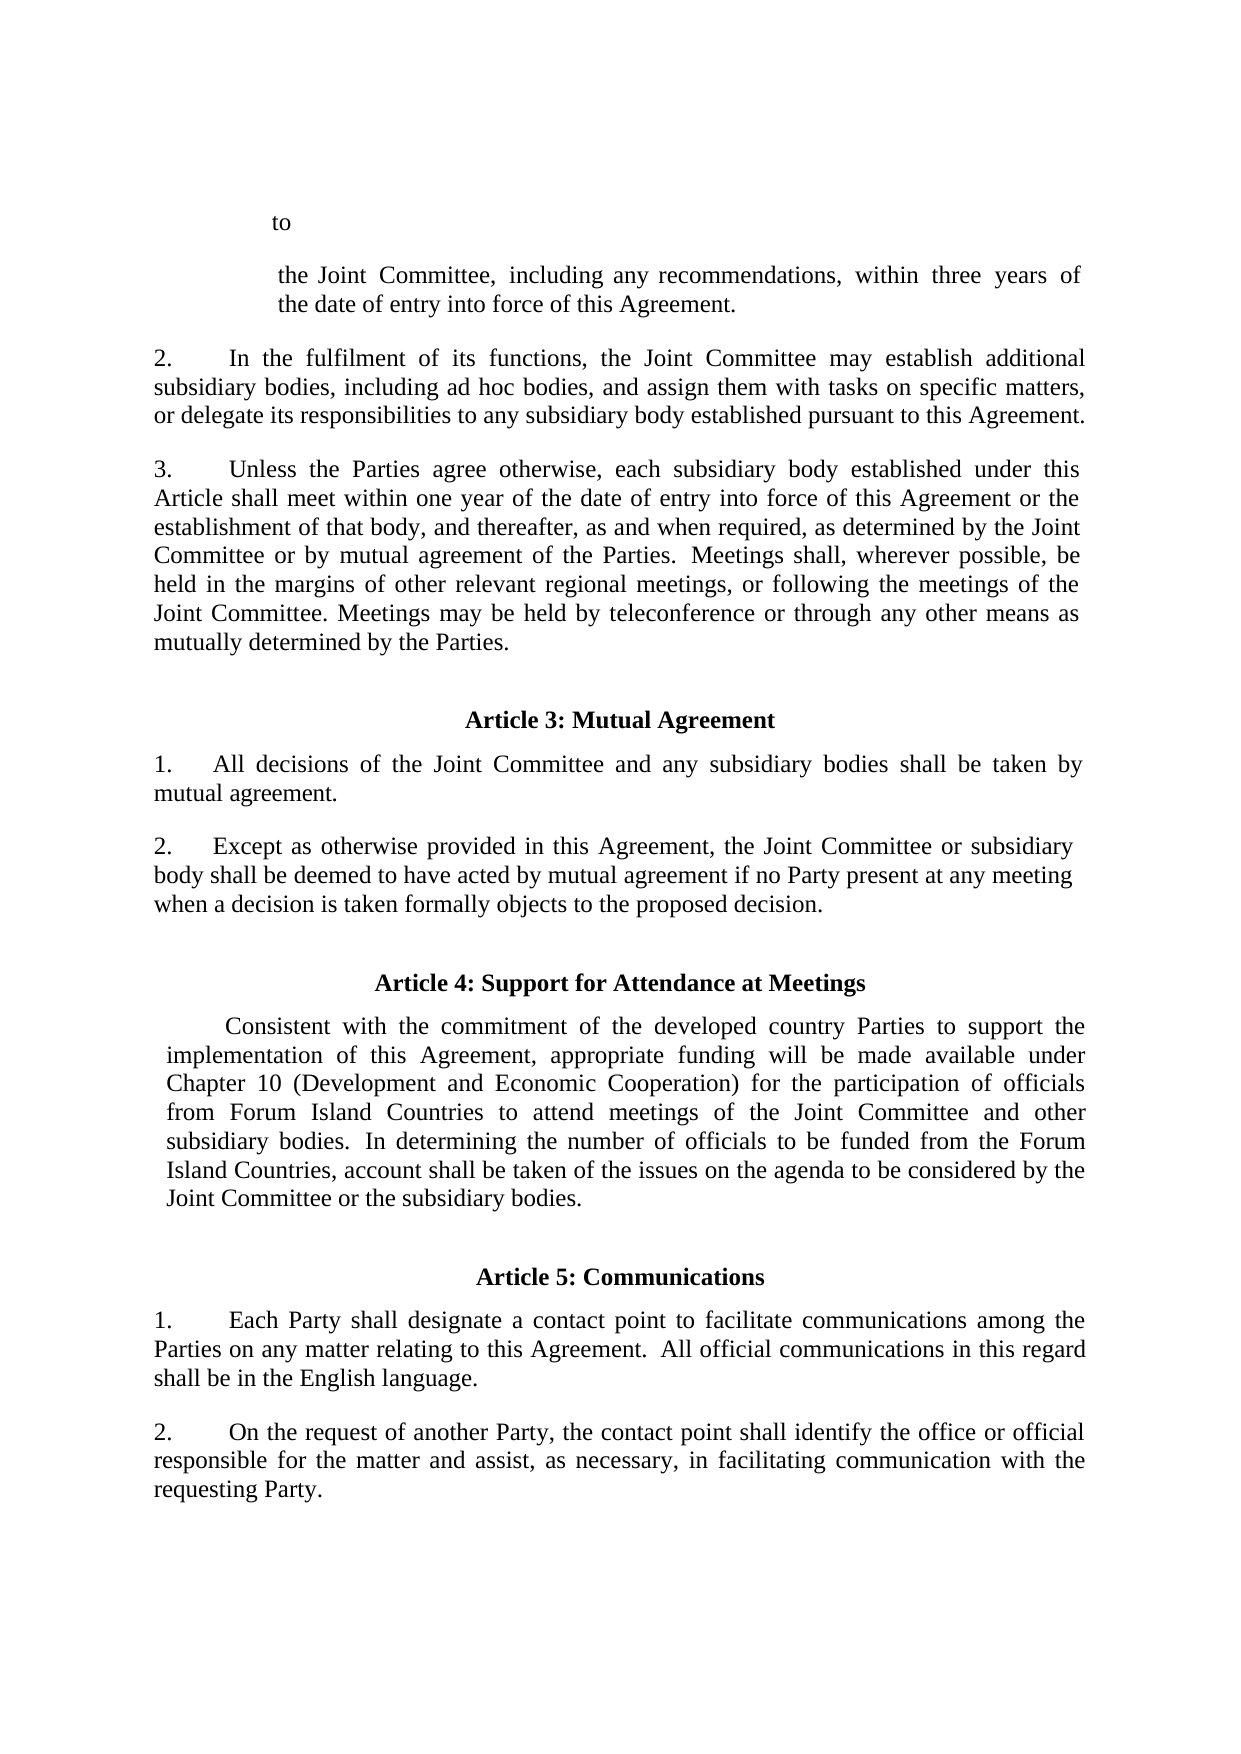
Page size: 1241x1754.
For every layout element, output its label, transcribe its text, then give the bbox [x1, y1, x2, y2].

list All decisions of the Joint Committee and any subsidiary bodies shall be taken by mutual agreement. [153, 749, 1083, 806]
list 2. In the fulfilment of its functions, the Joint Committee may establish additional subsidiary bodies, including ad hoc bodies, and assign them with tasks on specific matters, or delegate its responsibilities to any subsidiary body established pursuant to this Agreement. [153, 343, 1087, 429]
text 3. Unless the Parties agree otherwise, each subsidiary body established under this Article shall meet within one year of the date of entry into force of this Agreement or the establishment of that body, and thereafter, as and when required, as determined by the Joint Committee or by mutual agreement of the Parties. Meetings shall, wherever possible, be held in the margins of other relevant regional meetings, or following the meetings of the Joint Committee. Meetings may be held by teleconference or through any other means as mutually determined by the Parties. [153, 454, 1081, 656]
subtitle Article 3: Mutual Agreement [153, 706, 1087, 734]
list Each Party shall designate a contact point to facilitate communications among the Parties on any matter relating to this Agreement. All official communications in this regard shall be in the English language. [153, 1306, 1087, 1392]
subtitle Article 5: Communications [153, 1262, 1087, 1291]
text Consistent with the commitment of the developed country Parties to support the implementation of this Agreement, appropriate funding will be made available under Chapter 10 (Development and Economic Cooperation) for the participation of officials from Forum Island Countries to attend meetings of the Joint Committee and other subsidiary bodies. In determining the number of officials to be funded from the Forum Island Countries, account shall be taken of the issues on the agenda to be considered by the Joint Committee or the subsidiary bodies. [166, 1011, 1087, 1212]
list Except as otherwise provided in this Agreement, the Joint Committee or subsidiary body shall be deemed to have acted by mutual agreement if no Party present at any meeting when a decision is taken formally objects to the proposed decision. [153, 831, 1075, 918]
list On the request of another Party, the contact point shall identify the office or official responsible for the matter and assist, as necessary, in facilitating communication with the requesting Party. [153, 1417, 1087, 1503]
subtitle Article 4: Support for Attendance at Meetings [153, 968, 1087, 996]
text the Joint Committee, including any recommendations, within three years of the date of entry into force of this Agreement. [278, 261, 1081, 318]
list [213, 207, 1081, 236]
